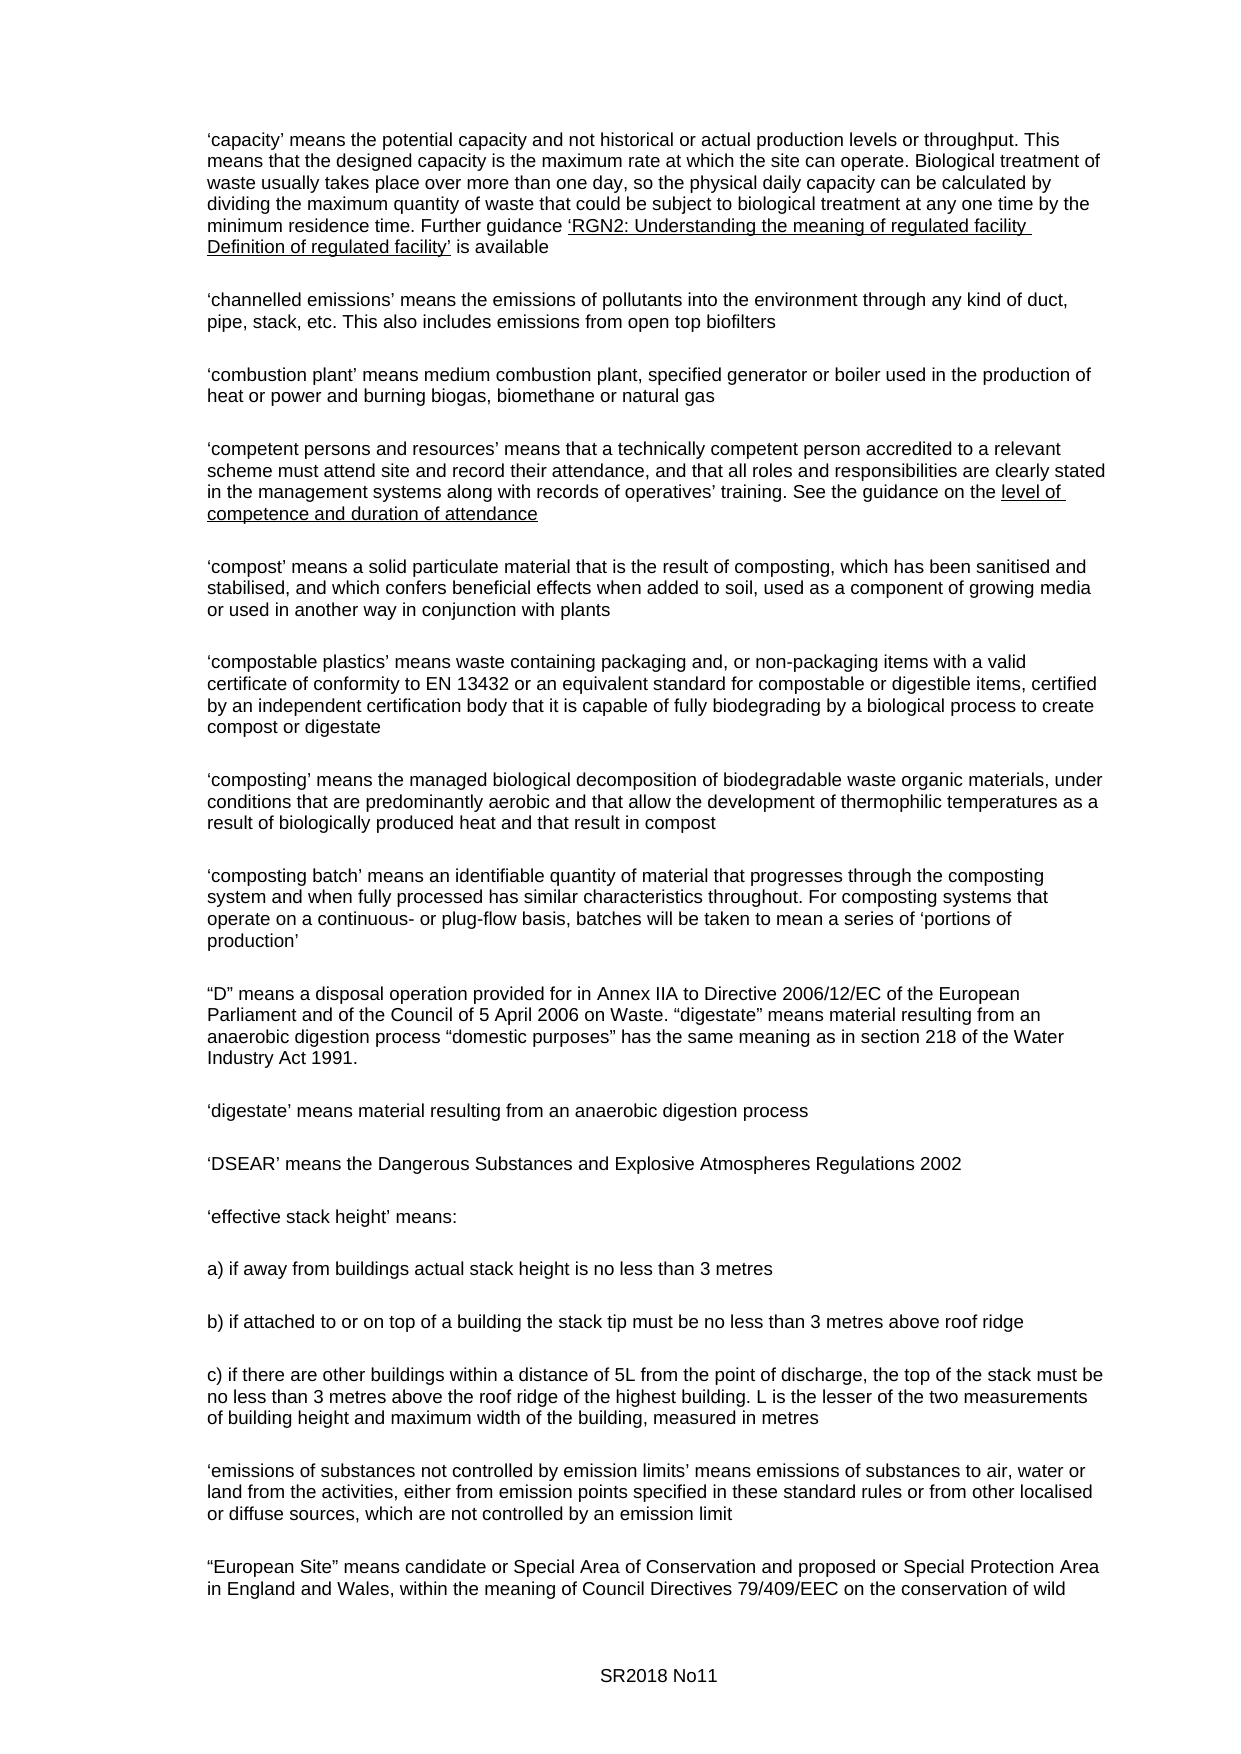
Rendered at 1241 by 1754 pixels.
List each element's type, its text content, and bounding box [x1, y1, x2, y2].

text ‘effective stack height’ means: [207, 1205, 1108, 1227]
text b) if attached to or on top of a building the stack tip must be no less than 3 metres above roof ridge [207, 1311, 1108, 1333]
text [207, 1556, 1108, 1599]
text “D” means a disposal operation provided for in Annex IIA to Directive 2006/12/EC of the European Parliament and of the Council of 5 April 2006 on Waste. “digestate” means material resulting from an anaerobic digestion process “domestic purposes” has the same meaning as in section 218 of the Water Industry Act 1991. [207, 982, 1108, 1068]
text ‘combustion plant’ means medium combustion plant, specified generator or boiler used in the production of heat or power and burning biogas, biomethane or natural gas [207, 363, 1108, 407]
text ‘composting’ means the managed biological decomposition of biodegradable waste organic materials, under conditions that are predominantly aerobic and that allow the development of thermophilic temperatures as a result of biologically produced heat and that result in compost [207, 769, 1108, 833]
text ‘DSEAR’ means the Dangerous Substances and Explosive Atmospheres Regulations 2002 [207, 1153, 1108, 1174]
text ‘digestate’ means material resulting from an anaerobic digestion process [207, 1100, 1108, 1121]
text ‘compostable plastics’ means waste containing packaging and, or non-packaging items with a valid certificate of conformity to EN 13432 or an equivalent standard for compostable or digestible items, certified by an independent certification body that it is capable of fully biodegrading by a biological process to create compost or digestate [207, 651, 1108, 738]
text ‘emissions of substances not controlled by emission limits’ means emissions of substances to air, water or land from the activities, either from emission points specified in these standard rules or from other localised or diffuse sources, which are not controlled by an emission limit [207, 1460, 1108, 1524]
text ‘compost’ means a solid particulate material that is the result of composting, which has been sanitised and stabilised, and which confers beneficial effects when added to soil, used as a component of growing media or used in another way in conjunction with plants [207, 555, 1108, 620]
text ‘capacity’ means the potential capacity and not historical or actual production levels or throughput. This means that the designed capacity is the maximum rate at which the site can operate. Biological treatment of waste usually takes place over more than one day, so the physical daily capacity can be calculated by dividing the maximum quantity of waste that could be subject to biological treatment at any one time by the minimum residence time. Further guidance ‘RGN2: Understanding the meaning of regulated facility Definition of regulated facility’ is available [207, 128, 1108, 258]
text c) if there are other buildings within a distance of 5L from the point of discharge, the top of the stack must be no less than 3 metres above the roof ridge of the highest building. L is the lesser of the two measurements of building height and maximum width of the building, measured in metres [207, 1364, 1108, 1428]
text ‘channelled emissions’ means the emissions of pollutants into the environment through any kind of duct, pipe, stack, etc. This also includes emissions from open top biofilters [207, 289, 1108, 332]
text ‘composting batch’ means an identifiable quantity of material that progresses through the composting system and when fully processed has similar characteristics throughout. For composting systems that operate on a continuous- or plug-flow basis, batches will be taken to mean a series of ‘portions of production’ [207, 865, 1108, 951]
text ‘competent persons and resources’ means that a technically competent person accredited to a relevant scheme must attend site and record their attendance, and that all roles and responsibilities are clearly stated in the management systems along with records of operatives’ training. See the guidance on the level of competence and duration of attendance [207, 438, 1108, 524]
text a) if away from buildings actual stack height is no less than 3 metres [207, 1258, 1108, 1280]
